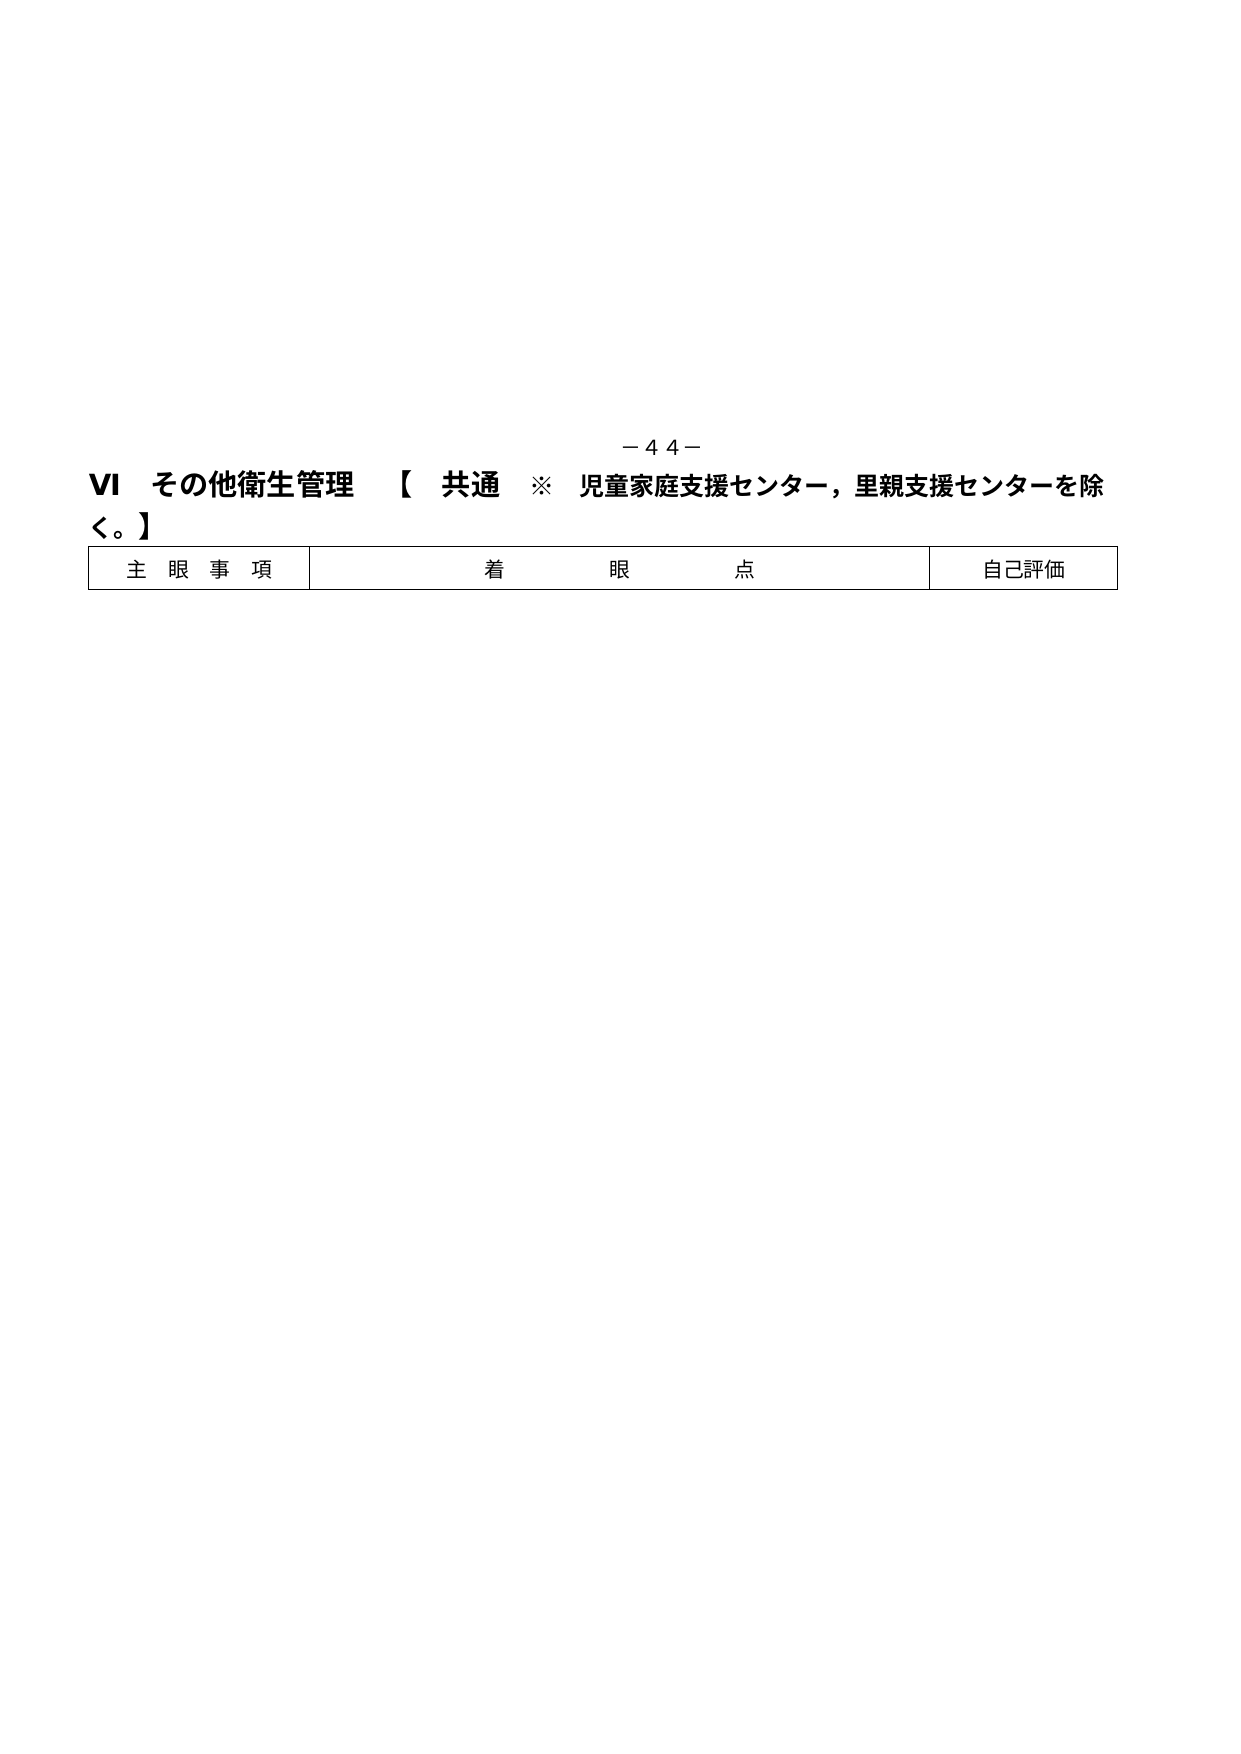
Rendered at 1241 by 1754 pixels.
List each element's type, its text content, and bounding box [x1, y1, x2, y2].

table_header 自己評価 [930, 547, 1117, 589]
table_header 主 眼 事 項 [89, 547, 309, 589]
text Ⅵ その他衛生管理 【 共通 ※ 児童家庭支援センター，里親支援センターを除く。】 [89, 461, 1152, 546]
text －４４－ [89, 431, 1152, 461]
table_header 着 眼 点 [310, 547, 929, 589]
